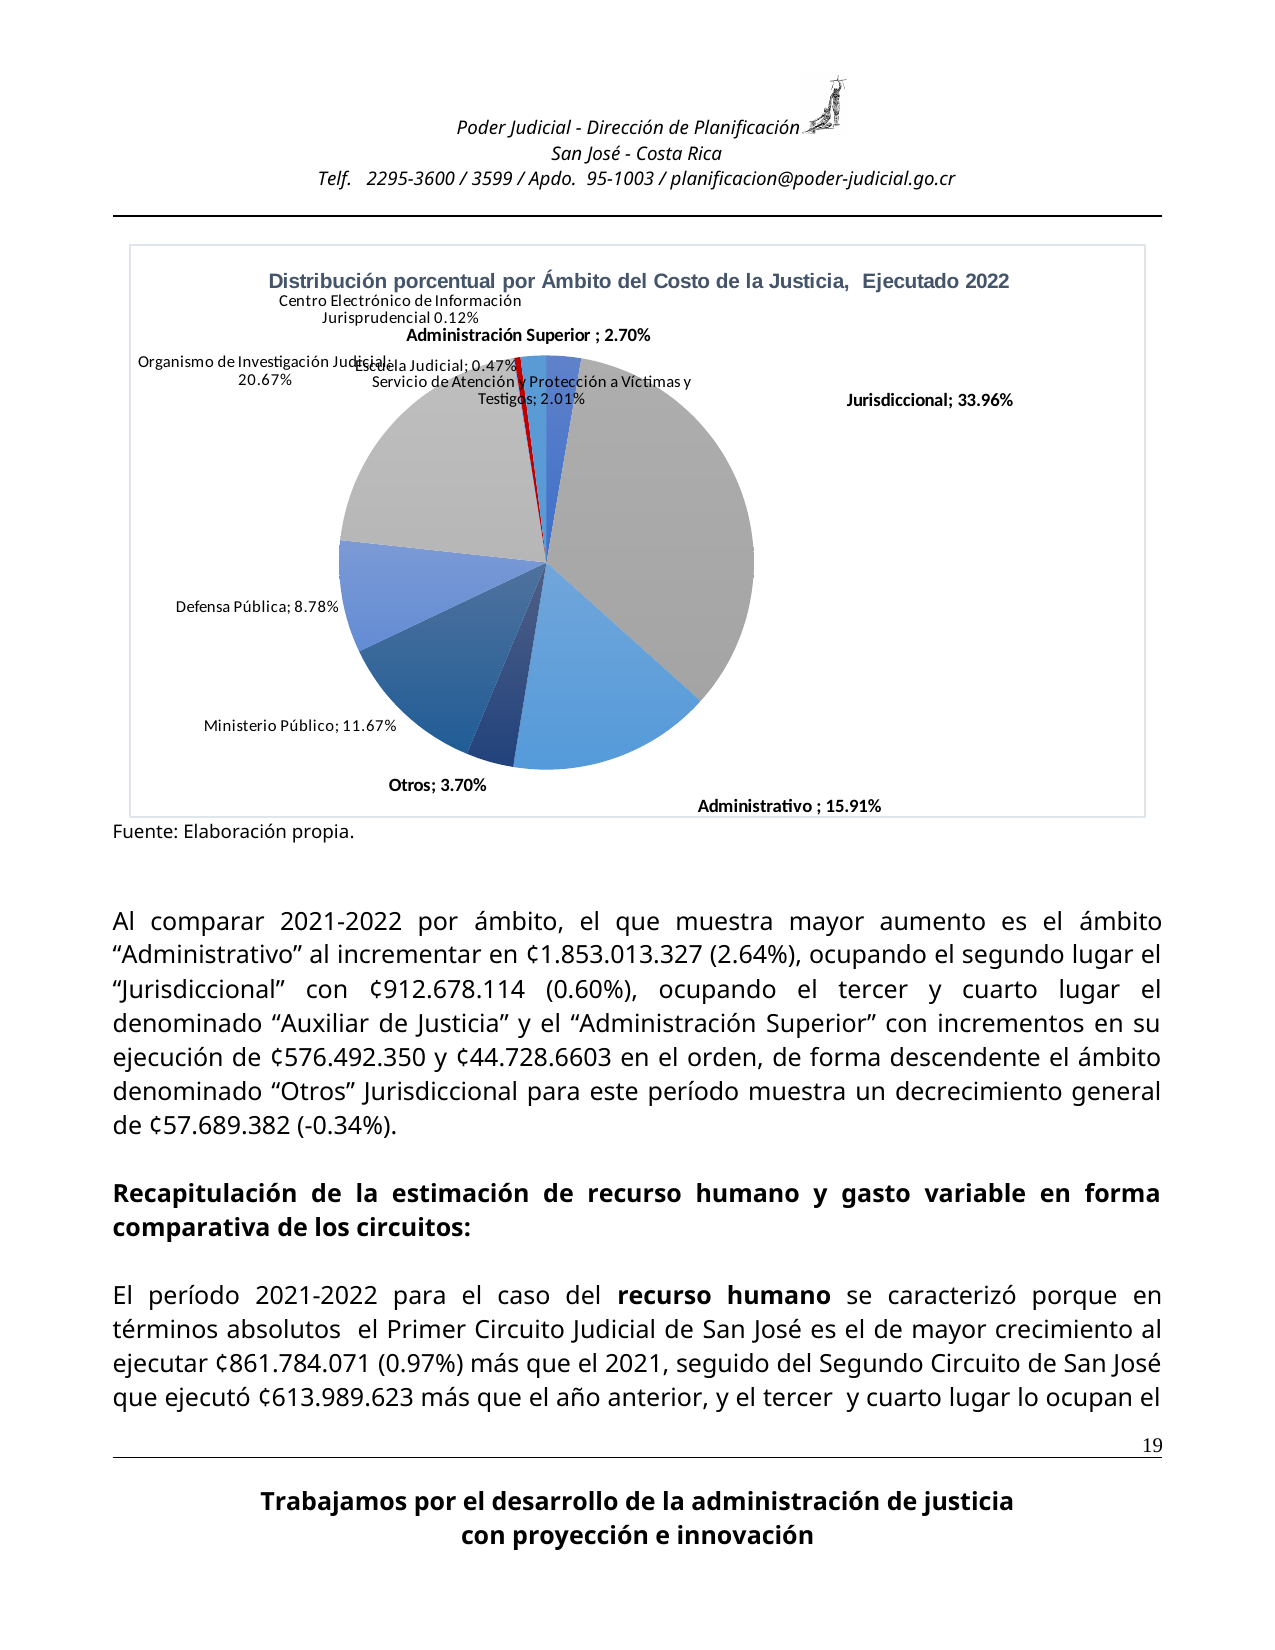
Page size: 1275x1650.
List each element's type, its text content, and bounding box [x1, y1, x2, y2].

picture [800, 73, 848, 135]
text Recapitulación de la estimación de recurso humano y gasto variable en forma comparativa de los circuitos: [112, 1176, 1162, 1244]
text Fuente: Elaboración propia. [112, 818, 1162, 843]
text Al comparar 2021-2022 por ámbito, el que muestra mayor aumento es el ámbito “Administrativo” al incrementar en ¢1.853.013.327 (2.64%), ocupando el segundo lugar el “Jurisdiccional” con ¢912.678.114 (0.60%), ocupando el tercer y cuarto lugar el denominado “Auxiliar de Justicia” y el “Administración Superior” con incrementos en su ejecución de ¢576.492.350 y ¢44.728.6603 en el orden, de forma descendente el ámbito denominado “Otros” Jurisdiccional para este período muestra un decrecimiento general de ¢57.689.382 (-0.34%). [112, 903, 1162, 1142]
